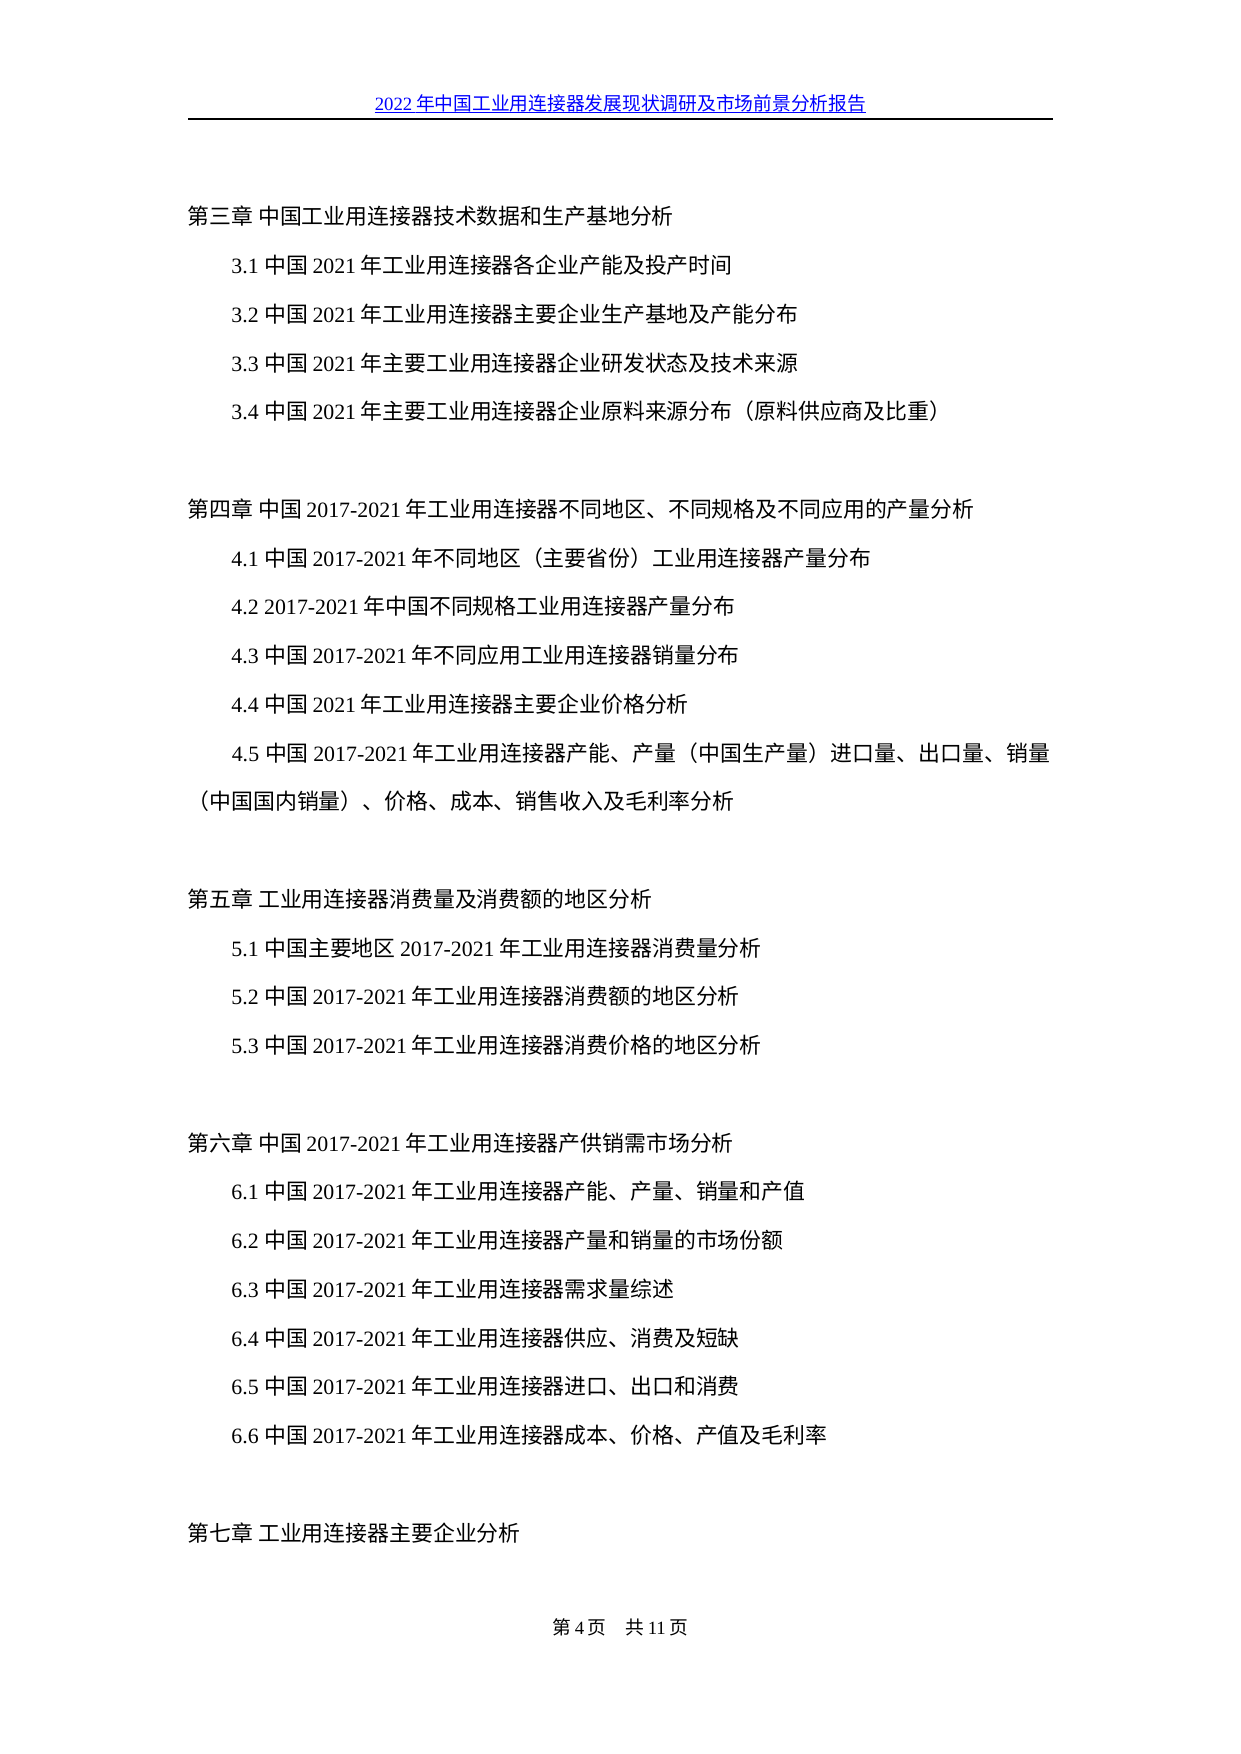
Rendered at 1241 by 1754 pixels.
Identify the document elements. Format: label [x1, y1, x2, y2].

text [187, 150, 1053, 1548]
